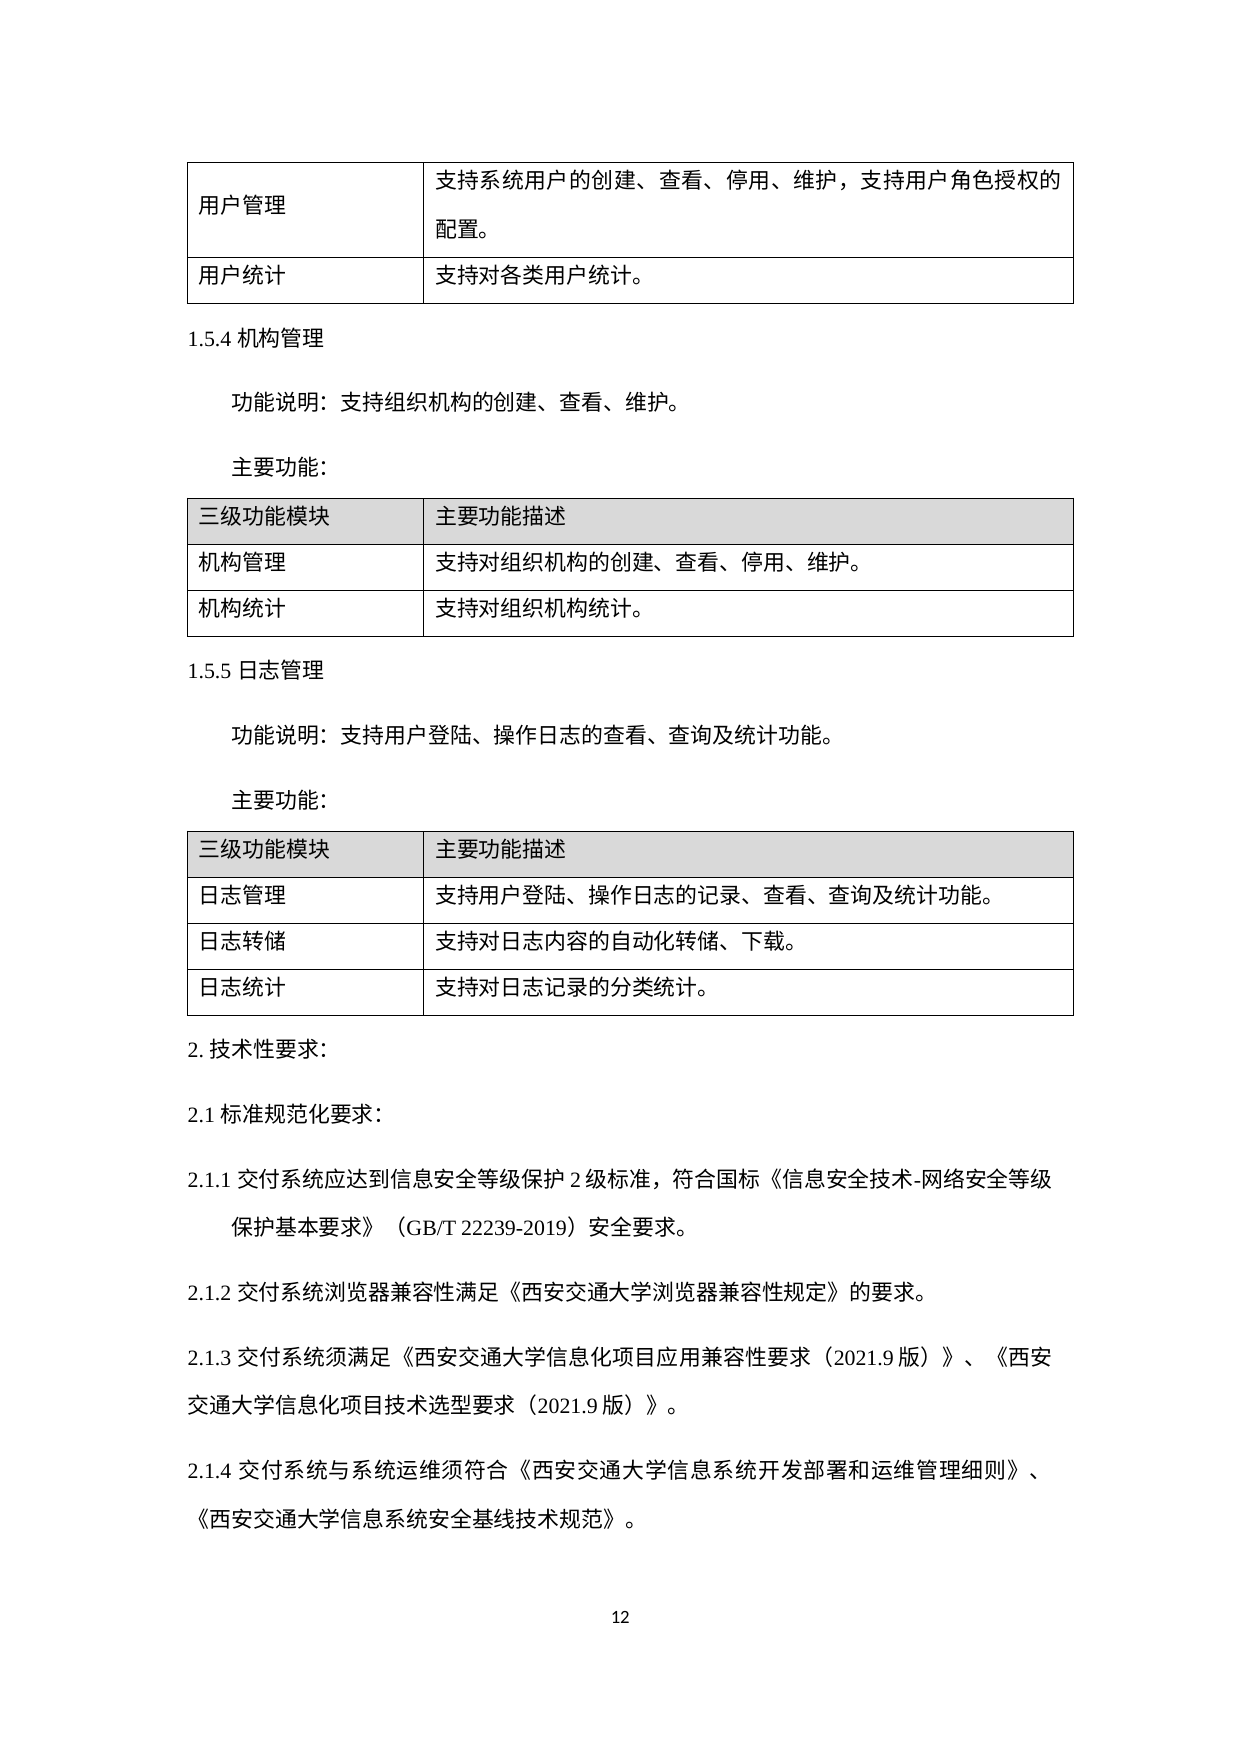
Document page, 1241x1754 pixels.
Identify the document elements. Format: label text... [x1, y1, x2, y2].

table_cell 日志转储 [188, 924, 423, 969]
table_cell 用户管理 [188, 163, 423, 257]
text 功能说明：支持组织机构的创建、查看、维护。 [187, 385, 1053, 417]
table_cell 日志管理 [188, 878, 423, 923]
table_cell 支持系统用户的创建、查看、停用、维护，支持用户角色授权的配置。 [424, 163, 1073, 257]
list 1.5.5 日志管理 [187, 653, 1053, 686]
table_cell 支持用户登陆、操作日志的记录、查看、查询及统计功能。 [424, 878, 1073, 923]
table_cell 支持对组织机构的创建、查看、停用、维护。 [424, 545, 1073, 590]
table_cell 用户统计 [188, 258, 423, 303]
text 主要功能： [187, 782, 1053, 815]
list 2.1.2 交付系统浏览器兼容性满足《西安交通大学浏览器兼容性规定》的要求。 [187, 1274, 1053, 1307]
table_cell 机构管理 [188, 545, 423, 590]
table_cell 支持对日志内容的自动化转储、下载。 [424, 924, 1073, 969]
table_header 三级功能模块 [188, 499, 423, 544]
table_cell 支持对组织机构统计。 [424, 591, 1073, 636]
table_cell 日志统计 [188, 970, 423, 1015]
table_cell 支持对日志记录的分类统计。 [424, 970, 1073, 1015]
table_header 主要功能描述 [424, 499, 1073, 544]
table_cell 支持对各类用户统计。 [424, 258, 1073, 303]
list 2.1.3 交付系统须满足《西安交通大学信息化项目应用兼容性要求（2021.9版）》、《西安交通大学信息化项目技术选型要求（2021.9版）》。 [187, 1339, 1053, 1420]
table_header 主要功能描述 [424, 832, 1073, 877]
list 2.1.4 交付系统与系统运维须符合《西安交通大学信息系统开发部署和运维管理细则》、《西安交通大学信息系统安全基线技术规范》。 [187, 1452, 1053, 1534]
list 1.5.4 机构管理 [187, 320, 1053, 353]
text 主要功能： [187, 449, 1053, 482]
table_cell 机构统计 [188, 591, 423, 636]
text 2.1 标准规范化要求： [187, 1097, 1053, 1129]
text 功能说明：支持用户登陆、操作日志的查看、查询及统计功能。 [187, 718, 1053, 750]
list 2.1.1 交付系统应达到信息安全等级保护2级标准，符合国标《信息安全技术-网络安全等级保护基本要求》（GB/T 22239-2019）安全要求。 [187, 1161, 1053, 1242]
table_header 三级功能模块 [188, 832, 423, 877]
text 2. 技术性要求： [187, 1032, 1053, 1064]
